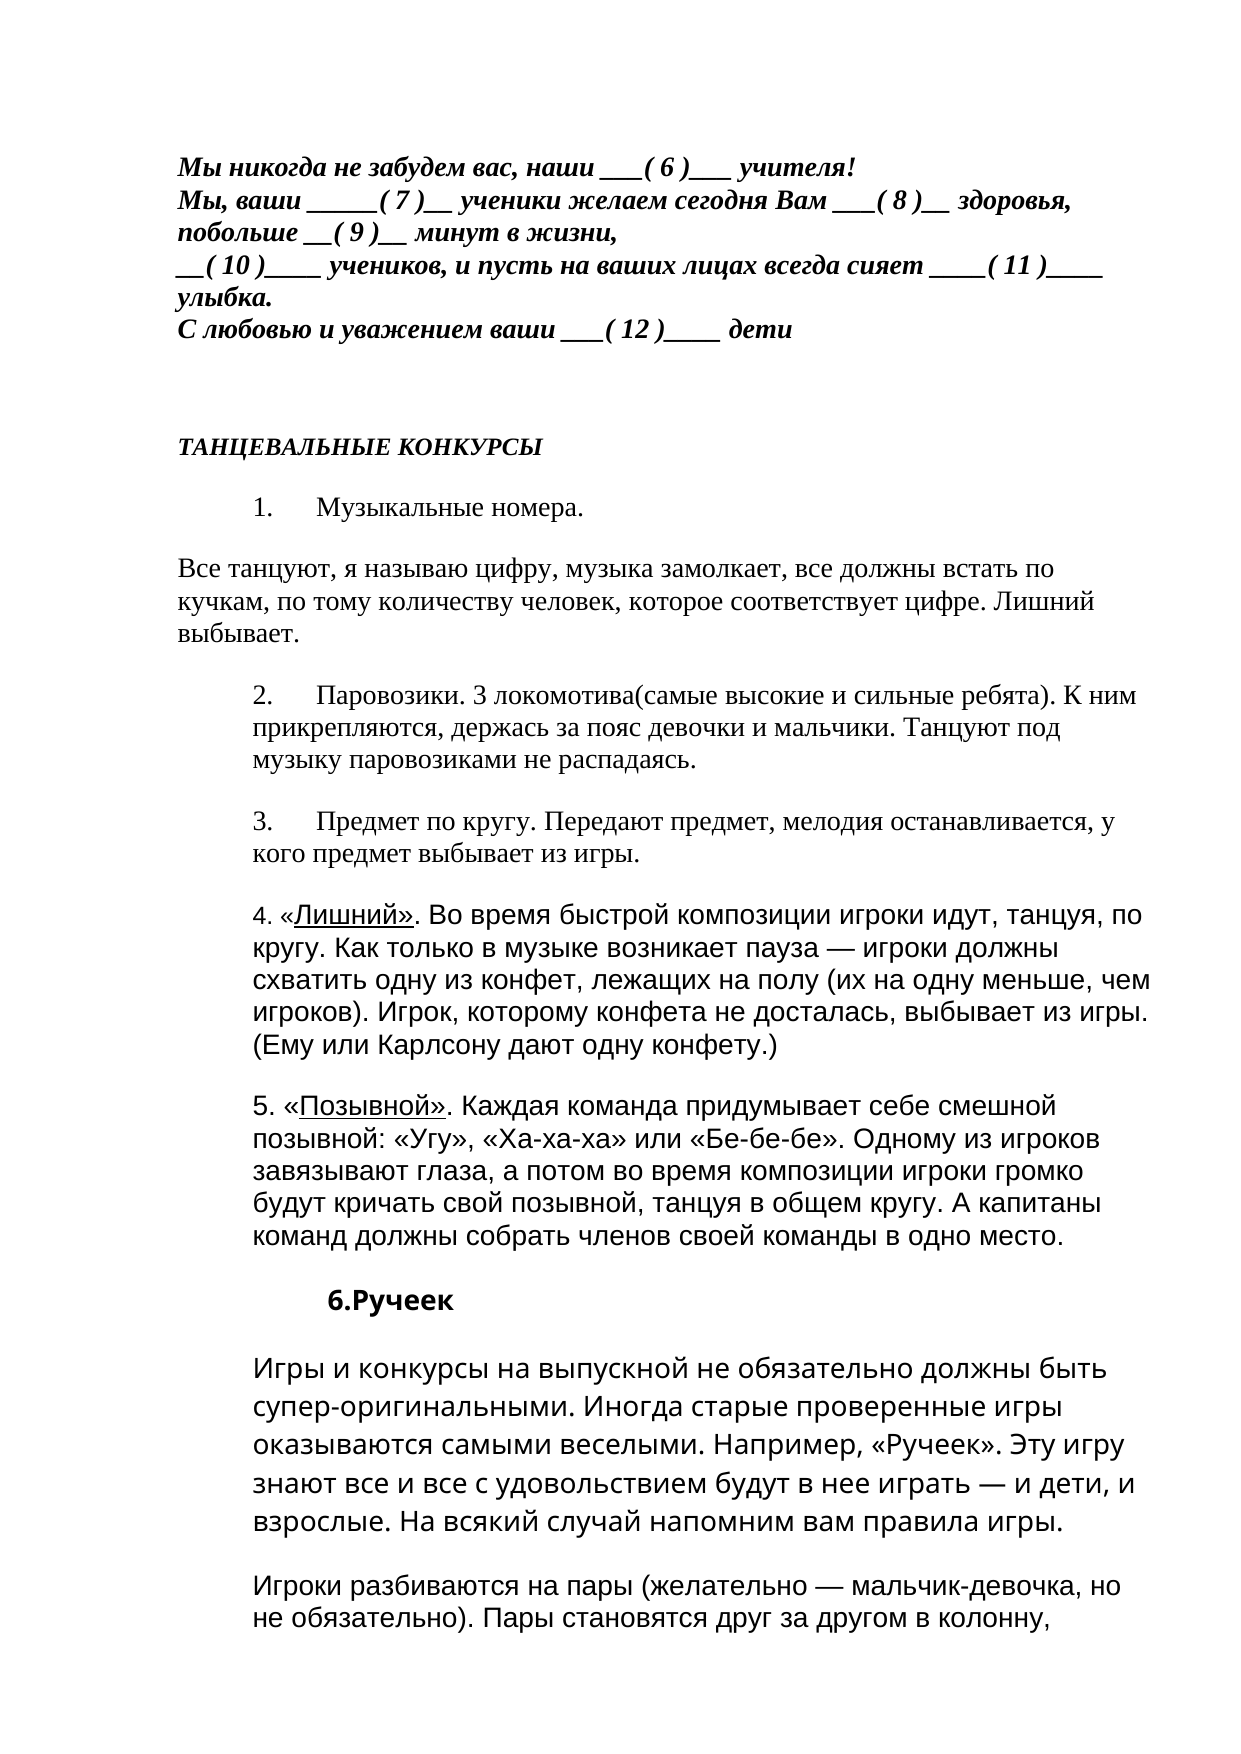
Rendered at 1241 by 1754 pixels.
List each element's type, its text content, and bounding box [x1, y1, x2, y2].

text Все танцуют, я называю цифру, музыка замолкает, все должны встать по кучкам, по тому количеству человек, которое соответствует цифре. Лишний выбывает. [177, 551, 1152, 649]
text 2. Паровозики. 3 локомотива(самые высокие и сильные ребята). К ним прикрепляются, держась за пояс девочки и мальчики. Танцуют под музыку паровозиками не распадаясь. [252, 678, 1152, 775]
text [177, 118, 1152, 345]
text 6.Ручеек [327, 1280, 1152, 1319]
text Игры и конкурсы на выпускной не обязательно должны быть супер-оригинальными. Иногда старые проверенные игры оказываются самыми веселыми. Например, «Ручеек». Эту игру знают все и все с удовольствием будут в нее играть — и дети, и взрослые. На всякий случай напомним вам правила игры. [252, 1348, 1152, 1539]
text 3. Предмет по кругу. Передают предмет, мелодия останавливается, у кого предмет выбывает из игры. [252, 804, 1152, 869]
text ТАНЦЕВАЛЬНЫЕ КОНКУРСЫ [177, 432, 1152, 461]
text 1. Музыкальные номера. [252, 490, 1152, 522]
text 4. «Лишний». Во время быстрой композиции игроки идут, танцуя, по кругу. Как только в музыке возникает пауза — игроки должны схватить одну из конфет, лежащих на полу (их на одну меньше, чем игроков). Игрок, которому конфета не досталась, выбывает из игры. (Ему или Карлсону дают одну конфету.) [252, 898, 1152, 1060]
text 5. «Позывной». Каждая команда придумывает себе смешной позывной: «Угу», «Ха-ха-ха» или «Бе-бе-бе». Одному из игроков завязывают глаза, а потом во время композиции игроки громко будут кричать свой позывной, танцуя в общем кругу. А капитаны команд должны собрать членов своей команды в одно место. [252, 1089, 1152, 1251]
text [252, 1569, 1152, 1633]
